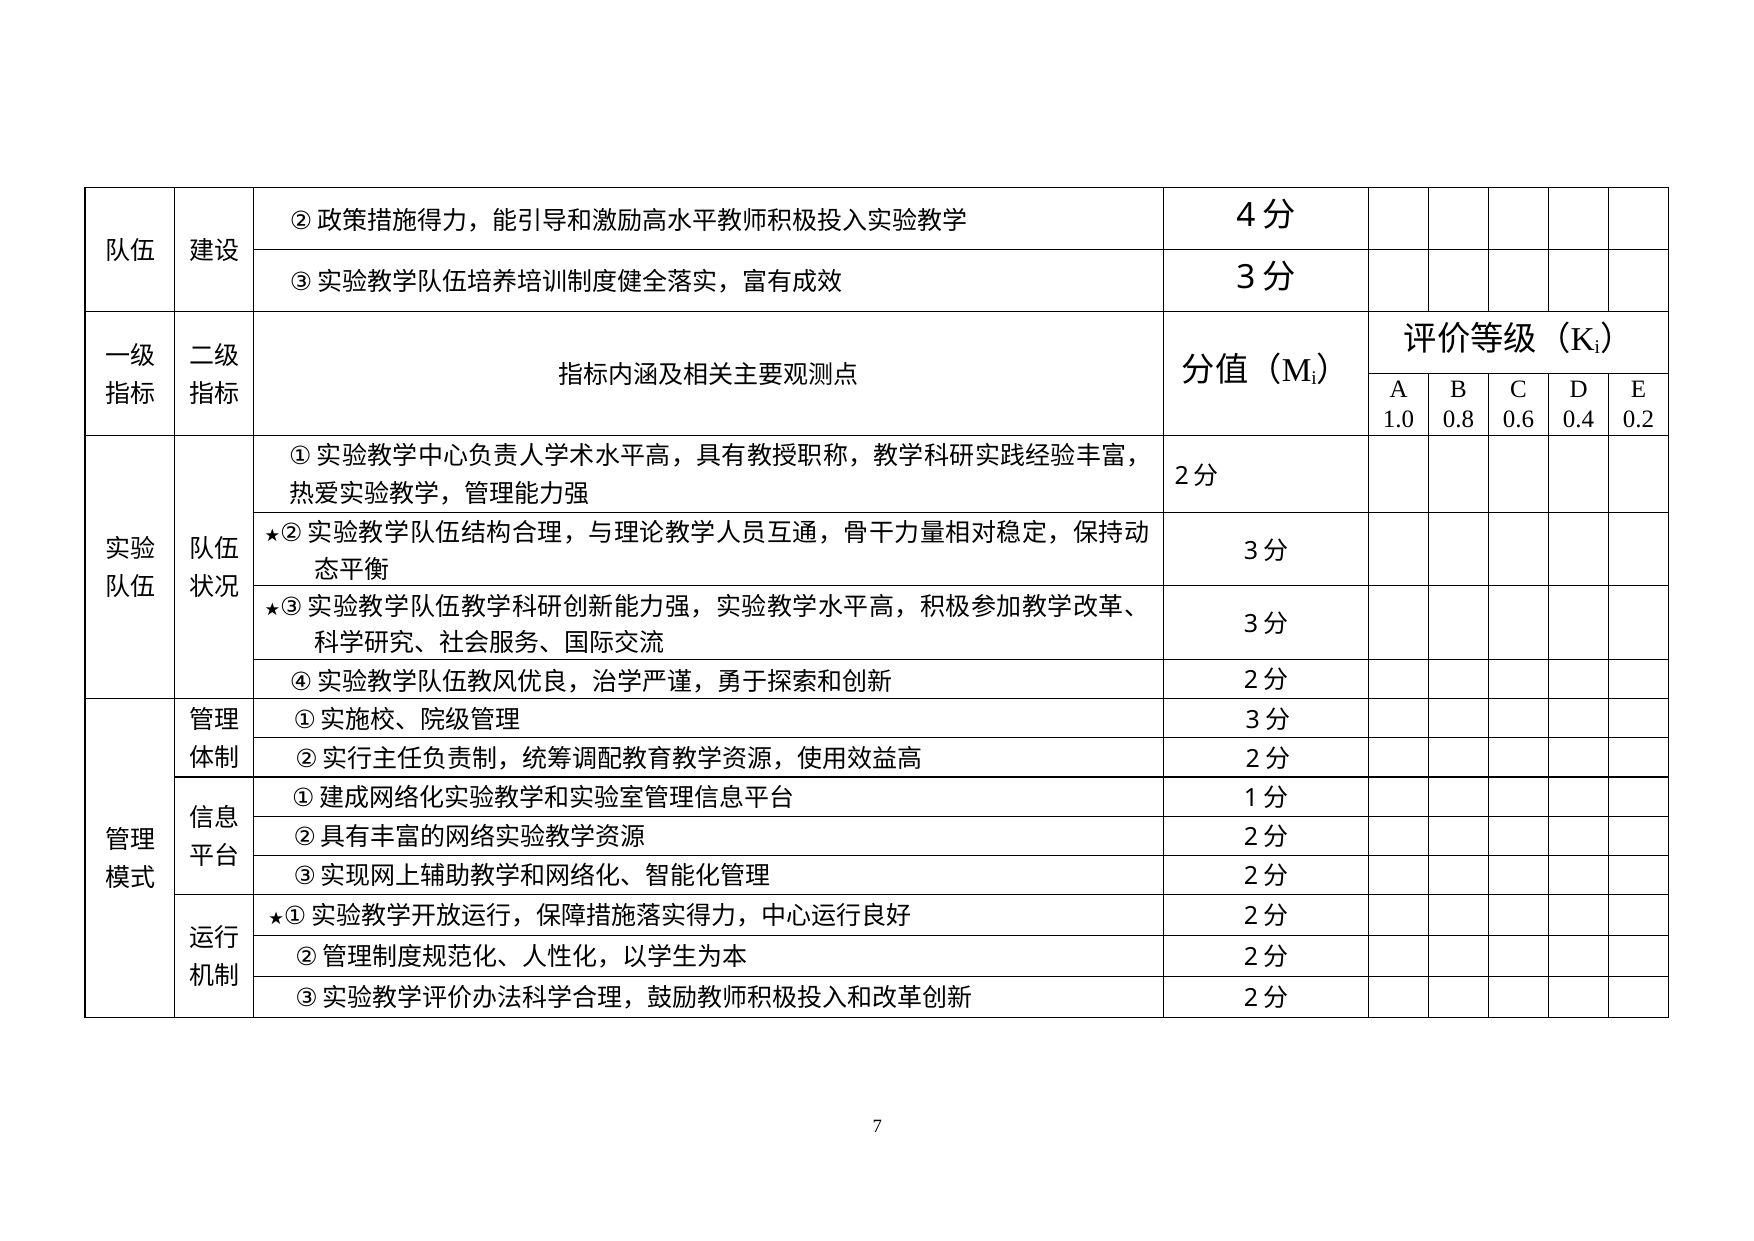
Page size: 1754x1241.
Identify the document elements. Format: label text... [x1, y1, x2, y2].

table_cell [1429, 856, 1488, 894]
table_cell 4分 [1164, 188, 1368, 249]
table_cell C 0.6 [1489, 374, 1548, 435]
table_cell B 0.8 [1429, 374, 1488, 435]
table_cell [1429, 436, 1488, 512]
table_cell [1609, 977, 1668, 1017]
table_cell [1369, 699, 1428, 737]
table_cell [1549, 188, 1608, 249]
table_cell 3分 [1164, 513, 1368, 585]
table_cell [1549, 778, 1608, 816]
table_cell [1489, 738, 1548, 776]
table_cell ②管理制度规范化、人性化，以学生为本 [254, 936, 1163, 976]
table_cell 一级指标 [86, 312, 174, 435]
table_cell [1489, 856, 1548, 894]
table_cell [1429, 977, 1488, 1017]
table_cell [1549, 513, 1608, 585]
table_cell 2分 [1164, 895, 1368, 935]
table_cell [1369, 188, 1428, 249]
table_cell 2分 [1164, 436, 1368, 512]
table_cell [1369, 778, 1428, 816]
table_cell [1489, 817, 1548, 855]
table_cell [1609, 936, 1668, 976]
table_cell [1369, 895, 1428, 935]
table_cell [1549, 250, 1608, 311]
table_cell 分值（Mi） [1164, 312, 1368, 435]
table_cell [1549, 856, 1608, 894]
table_cell 2分 [1164, 936, 1368, 976]
table_cell ③实验教学队伍培养培训制度健全落实，富有成效 [254, 250, 1163, 311]
table_cell 二级 指标 [175, 312, 253, 435]
table_cell ②具有丰富的网络实验教学资源 [254, 817, 1163, 855]
table_cell 3分 [1164, 250, 1368, 311]
table_cell ③实验教学评价办法科学合理，鼓励教师积极投入和改革创新 [254, 977, 1163, 1017]
table_cell [1489, 977, 1548, 1017]
table_cell [1369, 250, 1428, 311]
table_cell ★①实验教学开放运行，保障措施落实得力，中心运行良好 [254, 895, 1163, 935]
table_cell [1609, 817, 1668, 855]
table_cell [1609, 436, 1668, 512]
table_cell [1489, 895, 1548, 935]
table_cell ②实行主任负责制，统筹调配教育教学资源，使用效益高 [254, 738, 1163, 776]
table_cell [1549, 895, 1608, 935]
table_cell 队伍状况 [175, 436, 253, 698]
table_cell ④实验教学队伍教风优良，治学严谨，勇于探索和创新 [254, 660, 1163, 698]
table_cell 管理体制 [175, 699, 253, 776]
table_cell 评价等级（Ki） [1369, 312, 1668, 373]
table_cell [1489, 250, 1548, 311]
table_cell [1429, 660, 1488, 698]
table_cell A 1.0 [1369, 374, 1428, 435]
table_cell [1369, 660, 1428, 698]
table_cell [1489, 660, 1548, 698]
table_cell [1609, 738, 1668, 776]
table_cell [1609, 856, 1668, 894]
table_cell [1609, 778, 1668, 816]
table_cell 实验队伍 [86, 188, 174, 311]
table_cell [1489, 778, 1548, 816]
table_cell [1609, 660, 1668, 698]
table_cell 管理模式 [86, 699, 174, 1017]
table_cell 3分 [1164, 699, 1368, 737]
table_cell [1429, 895, 1488, 935]
table_cell 运行机制 [175, 895, 253, 1017]
table_cell [1429, 586, 1488, 659]
table_cell 队伍建设 [175, 188, 253, 311]
table_cell [1549, 738, 1608, 776]
table_cell ★③实验教学队伍教学科研创新能力强，实验教学水平高，积极参加教学改革、科学研究、社会服务、国际交流 [254, 586, 1163, 659]
table_cell [1549, 817, 1608, 855]
table_cell [1609, 699, 1668, 737]
table_cell [1429, 778, 1488, 816]
table_cell [1489, 513, 1548, 585]
table_cell [1489, 936, 1548, 976]
table_cell ①建成网络化实验教学和实验室管理信息平台 [254, 778, 1163, 816]
table_cell ③实现网上辅助教学和网络化、智能化管理 [254, 856, 1163, 894]
table_cell 2分 [1164, 660, 1368, 698]
table_cell [1609, 513, 1668, 585]
table_cell ★②实验教学队伍结构合理，与理论教学人员互通，骨干力量相对稳定，保持动态平衡 [254, 513, 1163, 585]
table_cell [1549, 436, 1608, 512]
table_cell 指标内涵及相关主要观测点 [254, 312, 1163, 435]
table_cell ①实验教学中心负责人学术水平高，具有教授职称，教学科研实践经验丰富，热爱实验教学，管理能力强 [254, 436, 1163, 512]
table_cell [1369, 856, 1428, 894]
table_cell [1609, 895, 1668, 935]
table_cell [1429, 936, 1488, 976]
table_cell [1549, 699, 1608, 737]
table_cell [1609, 586, 1668, 659]
table_cell [1369, 977, 1428, 1017]
table_cell [1369, 513, 1428, 585]
table_cell [1489, 436, 1548, 512]
table_cell ①实施校、院级管理 [254, 699, 1163, 737]
table_cell [1549, 977, 1608, 1017]
table_cell [1429, 817, 1488, 855]
table_cell D 0.4 [1549, 374, 1608, 435]
table_cell [1369, 586, 1428, 659]
table_cell [1429, 699, 1488, 737]
table_cell [1369, 817, 1428, 855]
table_cell [1369, 936, 1428, 976]
table_cell [1429, 188, 1488, 249]
table_cell [1429, 250, 1488, 311]
table_cell [1549, 660, 1608, 698]
table_cell [1489, 586, 1548, 659]
table_cell [1609, 188, 1668, 249]
table_cell 2分 [1164, 738, 1368, 776]
table_cell [1369, 738, 1428, 776]
table_cell 3分 [1164, 586, 1368, 659]
table_cell 1分 [1164, 778, 1368, 816]
table_cell [1429, 738, 1488, 776]
table_cell 2分 [1164, 856, 1368, 894]
table_cell 2分 [1164, 977, 1368, 1017]
table_cell [1609, 250, 1668, 311]
table_cell [1429, 513, 1488, 585]
table_cell [1489, 188, 1548, 249]
table_cell 2分 [1164, 817, 1368, 855]
table_cell 信息平台 [175, 778, 253, 894]
table_cell [1549, 936, 1608, 976]
table_cell 实验队伍 [86, 436, 174, 698]
table_cell E 0.2 [1609, 374, 1668, 435]
table_cell [1369, 436, 1428, 512]
table_cell ②政策措施得力，能引导和激励高水平教师积极投入实验教学 [254, 188, 1163, 249]
table_cell [1549, 586, 1608, 659]
table_cell [1489, 699, 1548, 737]
